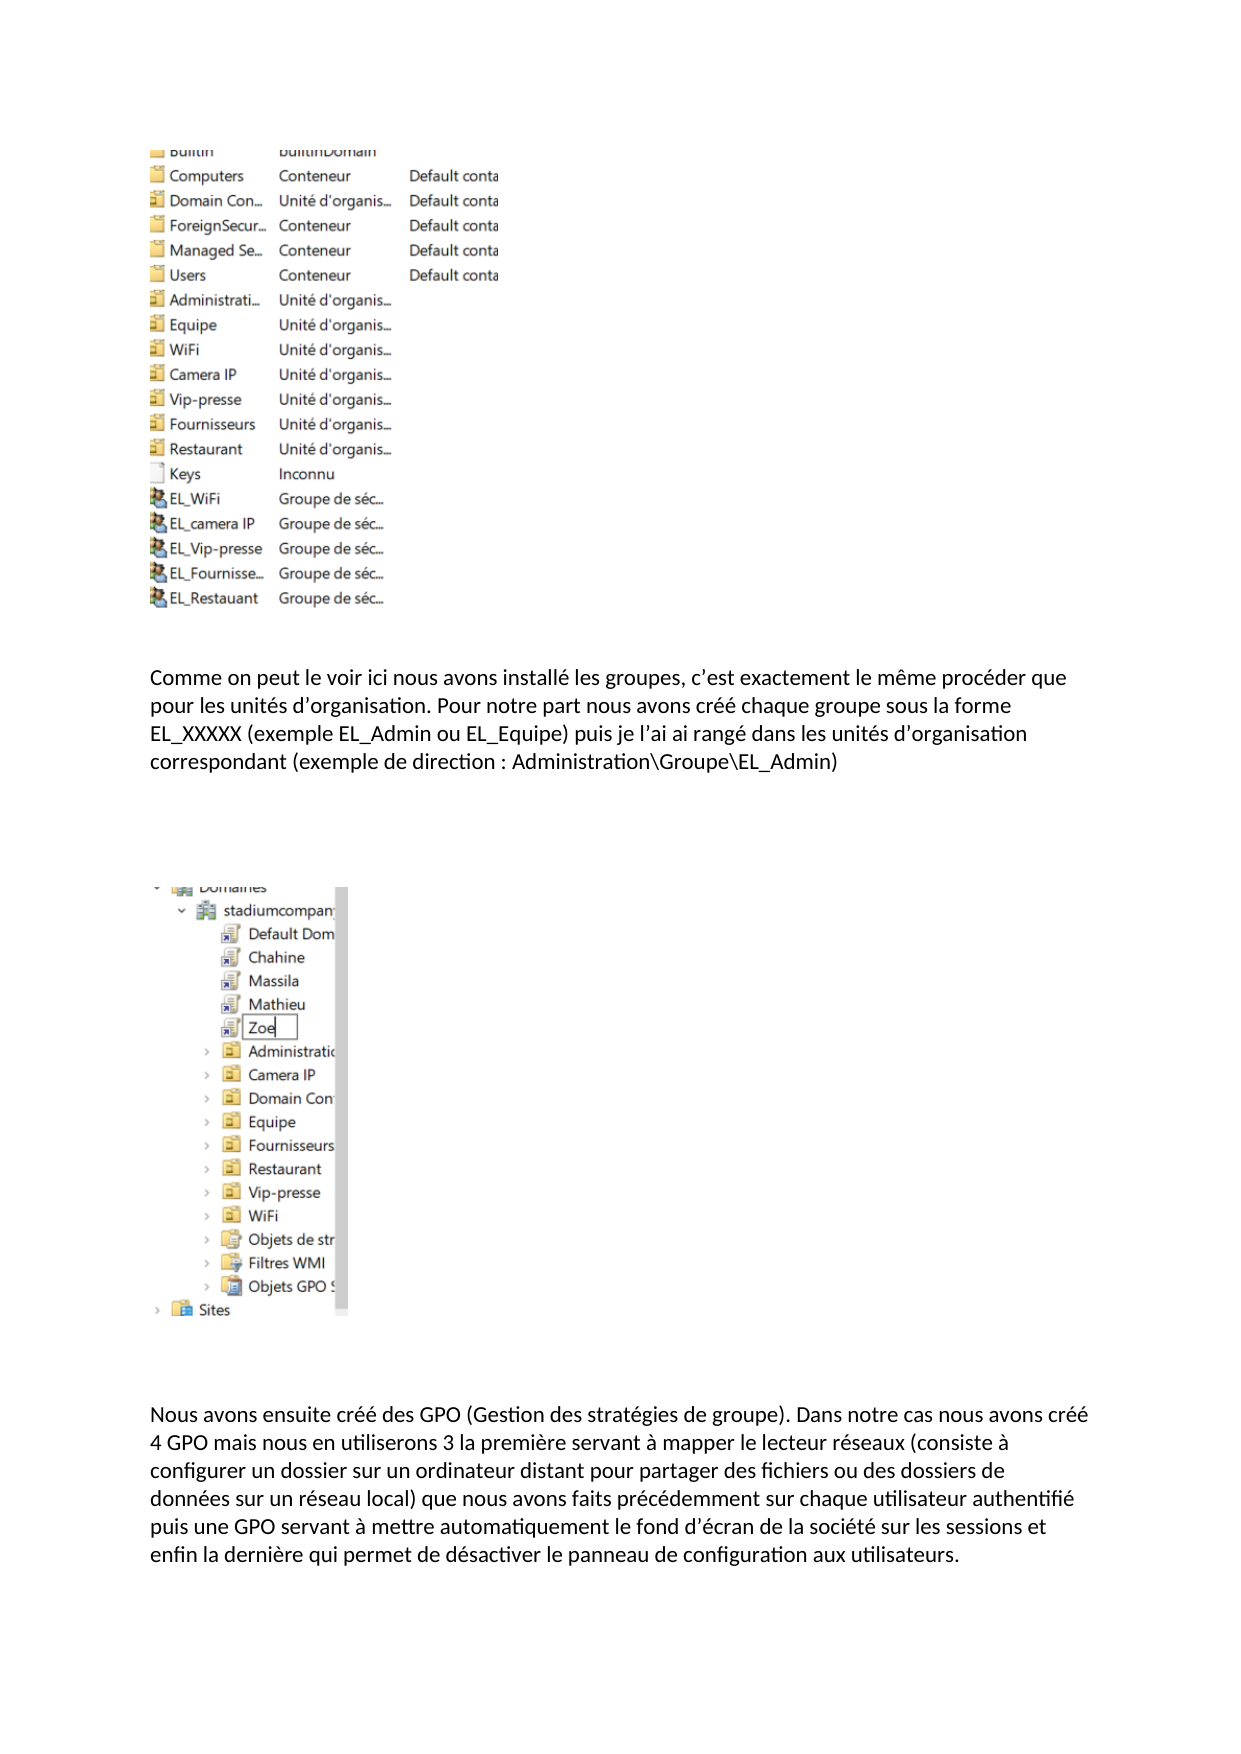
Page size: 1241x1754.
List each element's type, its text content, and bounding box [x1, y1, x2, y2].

text Nous avons ensuite créé des GPO (Gestion des stratégies de groupe). Dans notre cas nous avons créé 4 GPO mais nous en utiliserons 3 la première servant à mapper le lecteur réseaux (consiste à configurer un dossier sur un ordinateur distant pour partager des fichiers ou des dossiers de données sur un réseau local) que nous avons faits précédemment sur chaque utilisateur authentifié puis une GPO servant à mettre automatiquement le fond d’écran de la société sur les sessions et enfin la dernière qui permet de désactiver le panneau de configuration aux utilisateurs. [150, 1400, 1090, 1596]
text Comme on peut le voir ici nous avons installé les groupes, c’est exactement le même procéder que pour les unités d’organisation. Pour notre part nous avons créé chaque groupe sous la forme EL_XXXXX (exemple EL_Admin ou EL_Equipe) puis je l’ai ai rangé dans les unités d’organisation correspondant (exemple de direction : Administration\Groupe\EL_Admin) [150, 663, 1090, 803]
picture [150, 887, 348, 1316]
picture [150, 150, 498, 636]
